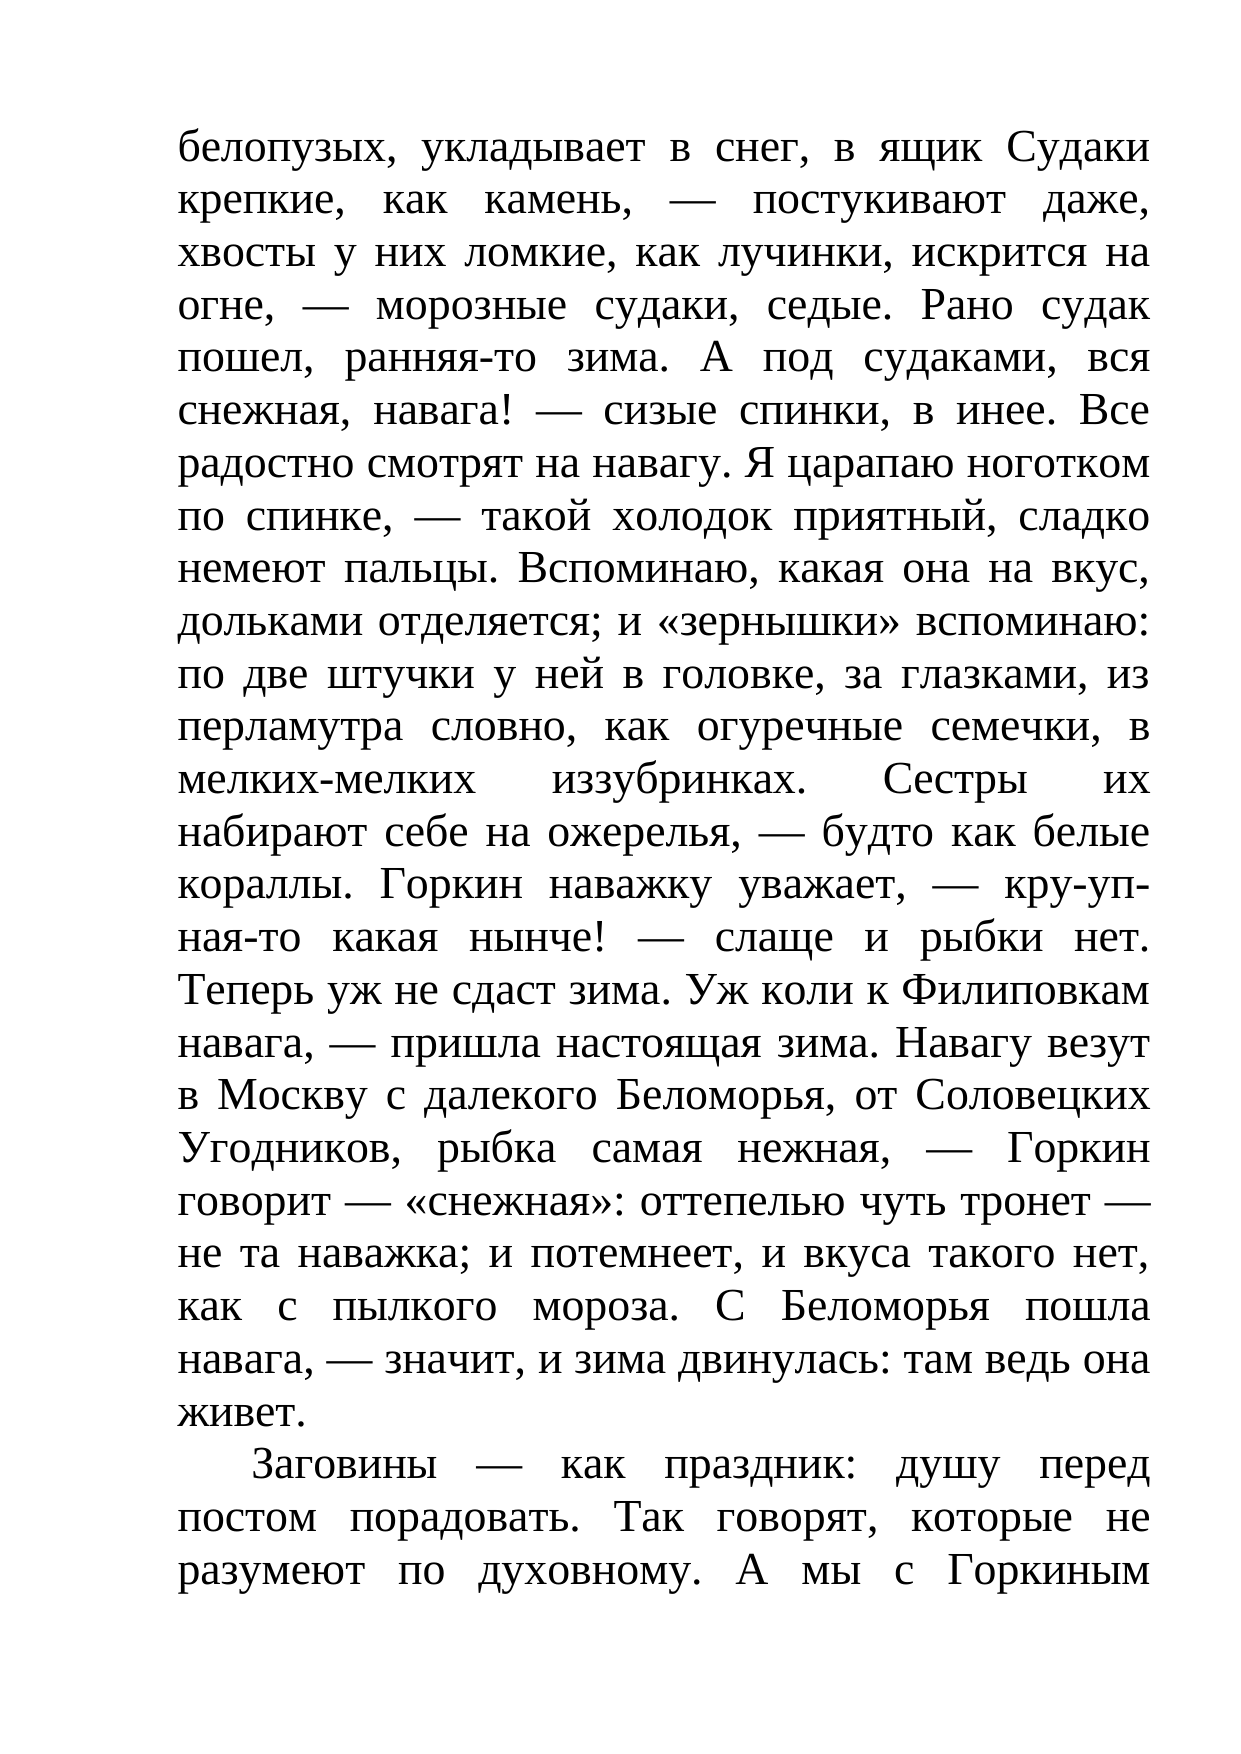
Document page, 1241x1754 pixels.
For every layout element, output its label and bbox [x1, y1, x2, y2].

text [177, 118, 1152, 1436]
text [177, 1436, 1152, 1594]
